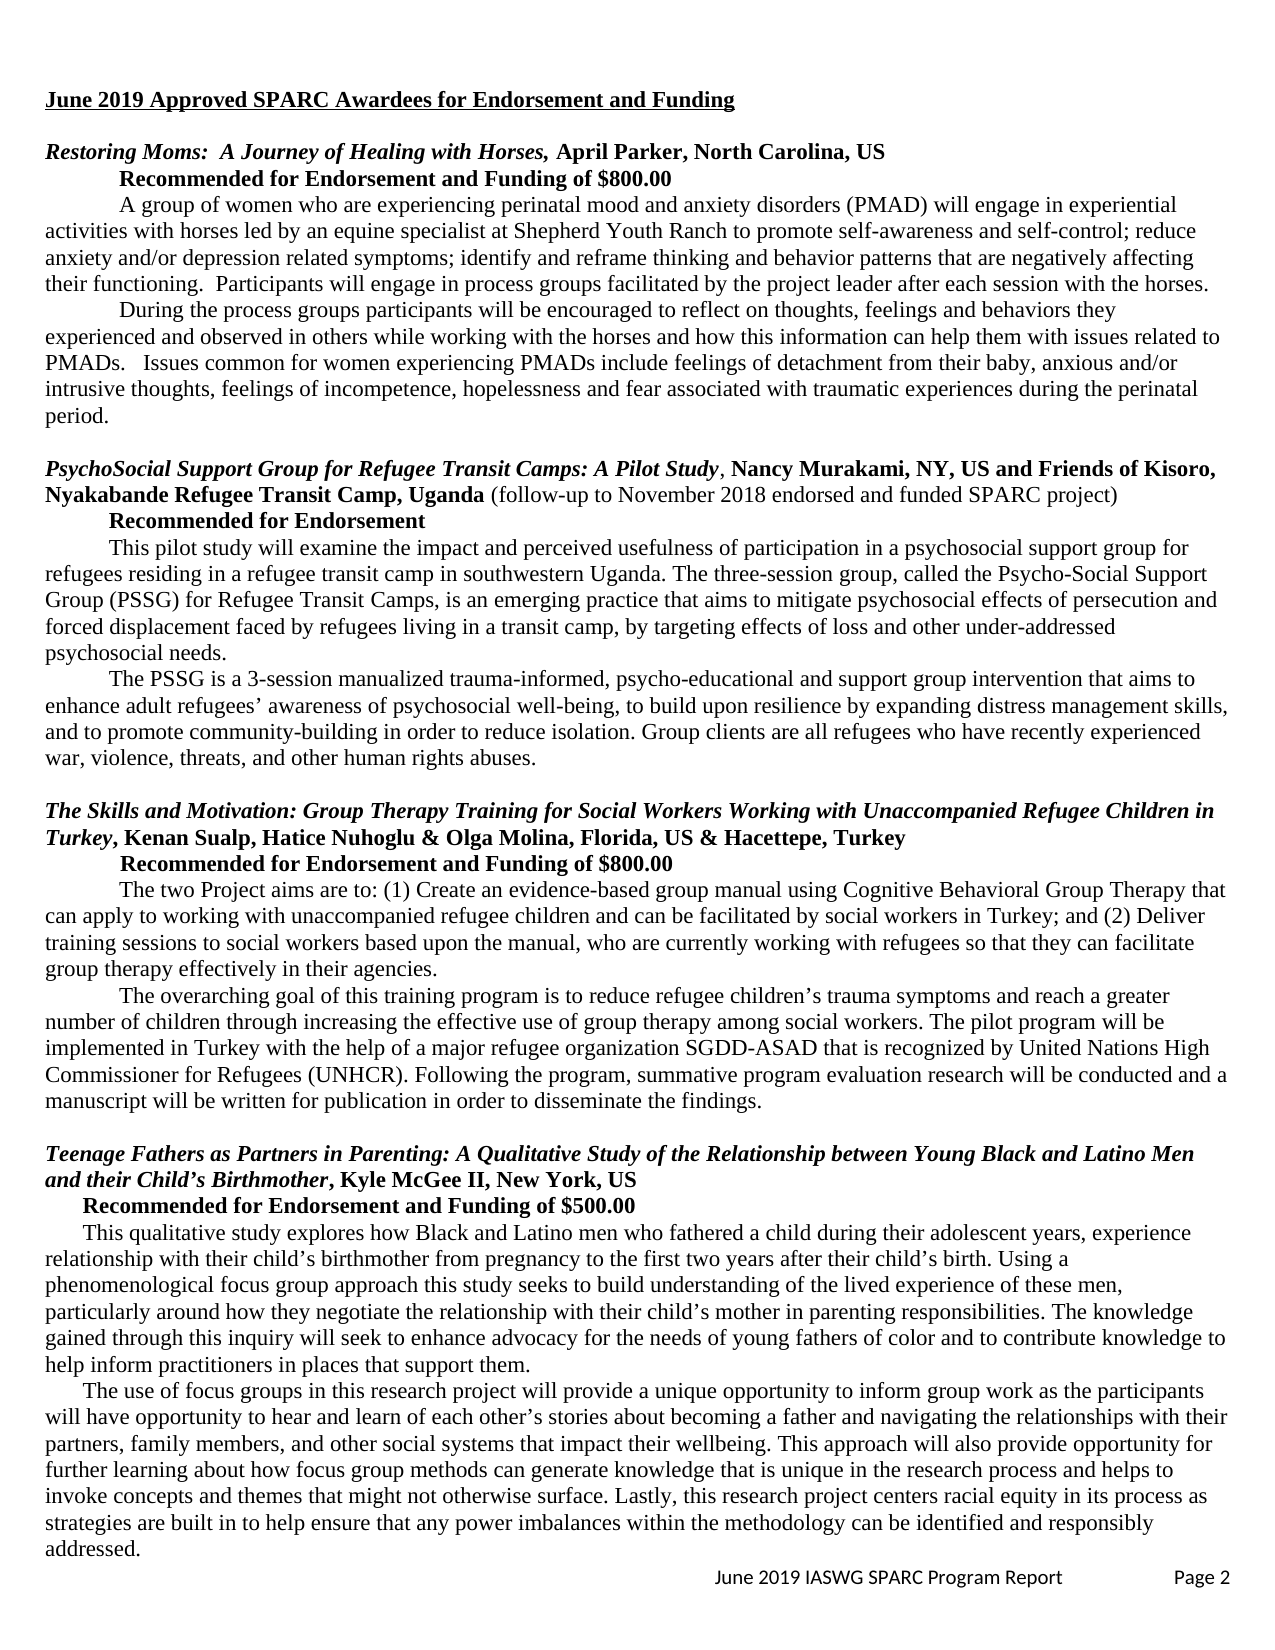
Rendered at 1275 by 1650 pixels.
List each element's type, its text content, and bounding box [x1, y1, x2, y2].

text This pilot study will examine the impact and perceived usefulness of participation in a psychosocial support group for refugees residing in a refugee transit camp in southwestern Uganda. The three-session group, called the Psycho-Social Support Group (PSSG) for Refugee Transit Camps, is an emerging practice that aims to mitigate psychosocial effects of persecution and forced displacement faced by refugees living in a transit camp, by targeting effects of loss and other under-addressed psychosocial needs. [45, 534, 1230, 665]
text Teenage Fathers as Partners in Parenting: A Qualitative Study of the Relationship between Young Black and Latino Men and their Child’s Birthmother, Kyle McGee II, New York, US [45, 1140, 1230, 1192]
text Recommended for Endorsement and Funding of $500.00 [45, 1192, 1230, 1219]
text Recommended for Endorsement and Funding of $800.00 [45, 165, 1230, 191]
text This qualitative study explores how Black and Latino men who fathered a child during their adolescent years, experience relationship with their child’s birthmother from pregnancy to the first two years after their child’s birth. Using a phenomenological focus group approach this study seeks to build understanding of the lived experience of these men, particularly around how they negotiate the relationship with their child’s mother in parenting responsibilities. The knowledge gained through this inquiry will seek to enhance advocacy for the needs of young fathers of color and to contribute knowledge to help inform practitioners in places that support them. [45, 1219, 1230, 1377]
text A group of women who are experiencing perinatal mood and anxiety disorders (PMAD) will engage in experiential activities with horses led by an equine specialist at Shepherd Youth Ranch to promote self-awareness and self-control; reduce anxiety and/or depression related symptoms; identify and reframe thinking and behavior patterns that are negatively affecting their functioning. Participants will engage in process groups facilitated by the project leader after each session with the horses. [45, 191, 1230, 296]
text The PSSG is a 3-session manualized trauma-informed, psycho-educational and support group intervention that aims to enhance adult refugees’ awareness of psychosocial well-being, to build upon resilience by expanding distress management skills, and to promote community-building in order to reduce isolation. Group clients are all refugees who have recently experienced war, violence, threats, and other human rights abuses. [45, 665, 1230, 771]
text PsychoSocial Support Group for Refugee Transit Camps: A Pilot Study, Nancy Murakami, NY, US and Friends of Kisoro, Nyakabande Refugee Transit Camp, Uganda (follow-up to November 2018 endorsed and funded SPARC project) [45, 454, 1230, 507]
text The two Project aims are to: (1) Create an evidence-based group manual using Cognitive Behavioral Group Therapy that can apply to working with unaccompanied refugee children and can be facilitated by social workers in Turkey; and (2) Deliver training sessions to social workers based upon the manual, who are currently working with refugees so that they can facilitate group therapy effectively in their agencies. [45, 876, 1230, 982]
text The Skills and Motivation: Group Therapy Training for Social Workers Working with Unaccompanied Refugee Children in Turkey, Kenan Sualp, Hatice Nuhoglu & Olga Molina, Florida, US & Hacettepe, Turkey [44, 797, 1230, 850]
text June 2019 Approved SPARC Awardees for Endorsement and Funding [45, 86, 1230, 112]
text Recommended for Endorsement [45, 507, 1230, 534]
text The use of focus groups in this research project will provide a unique opportunity to inform group work as the participants will have opportunity to hear and learn of each other’s stories about becoming a father and navigating the relationships with their partners, family members, and other social systems that impact their wellbeing. This approach will also provide opportunity for further learning about how focus group methods can generate knowledge that is unique in the research process and helps to invoke concepts and themes that might not otherwise surface. Lastly, this research project centers racial equity in its process as strategies are built in to help ensure that any power imbalances within the methodology can be identified and responsibly addressed. [45, 1377, 1230, 1561]
text During the process groups participants will be encouraged to reflect on thoughts, feelings and behaviors they experienced and observed in others while working with the horses and how this information can help them with issues related to PMADs. Issues common for women experiencing PMADs include feelings of detachment from their baby, anxious and/or intrusive thoughts, feelings of incompetence, hopelessness and fear associated with traumatic experiences during the perinatal period. [45, 296, 1230, 428]
text Recommended for Endorsement and Funding of $800.00 [44, 850, 1230, 876]
text The overarching goal of this training program is to reduce refugee children’s trauma symptoms and reach a greater number of children through increasing the effective use of group therapy among social workers. The pilot program will be implemented in Turkey with the help of a major refugee organization SGDD-ASAD that is recognized by United Nations High Commissioner for Refugees (UNHCR). Following the program, summative program evaluation research will be conducted and a manuscript will be written for publication in order to disseminate the findings. [45, 982, 1230, 1113]
text Restoring Moms: A Journey of Healing with Horses, April Parker, North Carolina, US [45, 138, 1230, 165]
